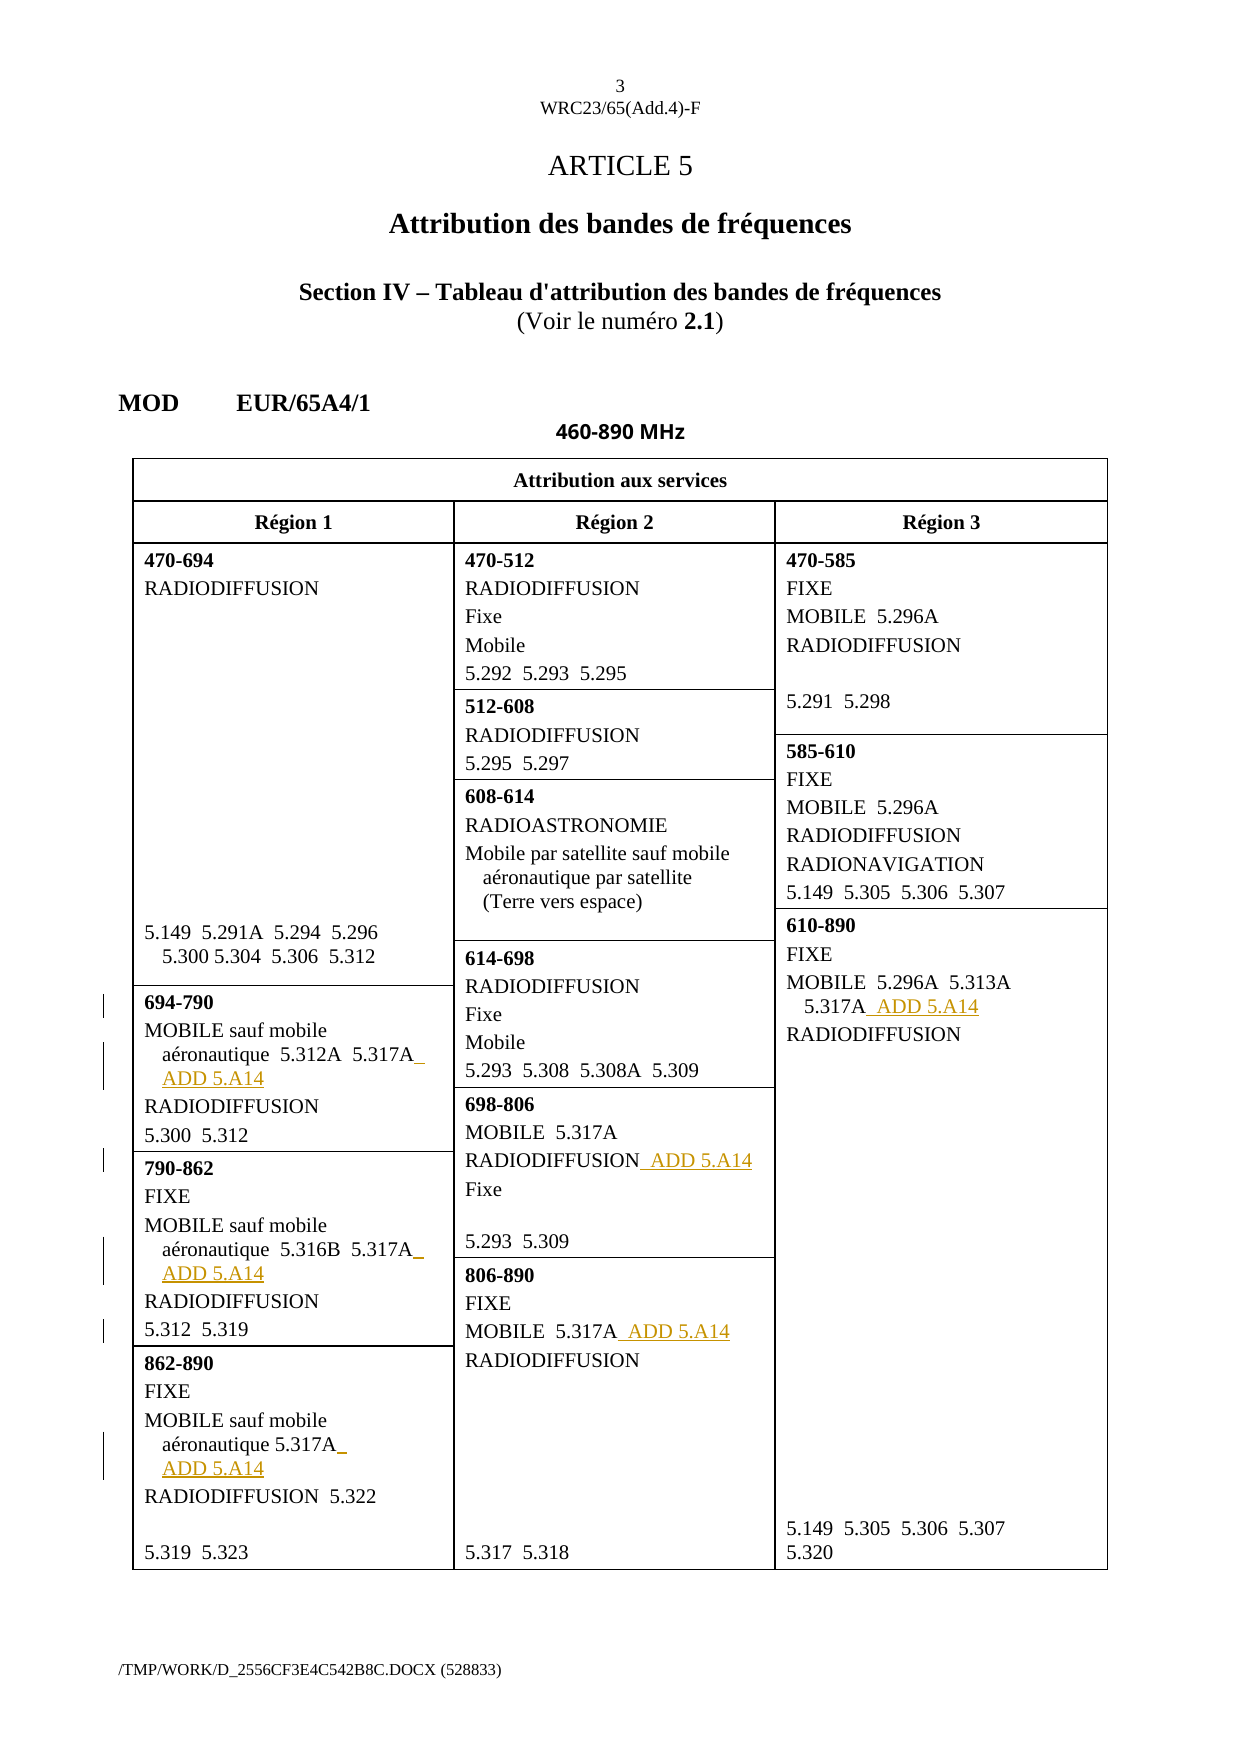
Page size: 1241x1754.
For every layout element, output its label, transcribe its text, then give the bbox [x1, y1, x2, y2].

table_cell 806-890 FIXE MOBILE 5.317A RADIODIFFUSION [455, 1258, 774, 1512]
table_cell 608-614 RADIOASTRONOMIE Mobile par satellite sauf mobile aéronautique par satellite (Terre vers espace) [455, 780, 774, 940]
text Section IV – Tableau d'attribution des bandes de fréquences (Voir le numéro 2.1) [118, 277, 1122, 363]
text MOD EUR/65A4/1#1410 [118, 388, 1122, 417]
table_header Attribution aux services [134, 459, 1107, 500]
title 460-890 MHz [118, 417, 1122, 446]
table_cell 512-608 RADIODIFFUSION 5.295 5.297 [455, 690, 774, 779]
table_cell 790-862 FIXE MOBILE sauf mobile aéronautique 5.316B 5.317A RADIODIFFUSION 5.312 5.319 [134, 1152, 453, 1345]
table_cell 862-890 FIXE MOBILE sauf mobile aéronautique 5.317A RADIODIFFUSION 5.322 [134, 1347, 453, 1512]
table_cell 610-890 FIXE MOBILE 5.296A 5.313A 5.317A RADIODIFFUSION [776, 909, 1107, 1512]
table_cell Région 1 [134, 502, 453, 542]
table_cell 5.319 5.323 [134, 1512, 453, 1568]
table_cell Région 2 [455, 502, 774, 542]
text ARTICLE 5 [118, 148, 1122, 181]
table_cell 5.317 5.318 [455, 1512, 774, 1568]
table_cell 470-512 RADIODIFFUSION Fixe Mobile 5.292 5.293 5.295 [455, 544, 774, 689]
table_cell 470-694 RADIODIFFUSION 5.149 5.291A 5.294 5.296 5.300 5.304 5.306 5.312 [134, 544, 453, 984]
table_cell 470-585 FIXE MOBILE 5.296A RADIODIFFUSION 5.291 5.298 [776, 544, 1107, 733]
table_cell 5.149 5.305 5.306 5.307 5.320 [776, 1512, 1107, 1568]
table_cell Région 3 [776, 502, 1107, 542]
table_cell 698-806 MOBILE 5.317A RADIODIFFUSION Fixe 5.293 5.309 [455, 1088, 774, 1257]
table_cell 694-790 MOBILE sauf mobile aéronautique 5.312A 5.317A RADIODIFFUSION 5.300 5.312 [134, 986, 453, 1151]
table_cell 614-698 RADIODIFFUSION Fixe Mobile 5.293 5.308 5.308A 5.309 [455, 941, 774, 1087]
table_cell 585-610 FIXE MOBILE 5.296A RADIODIFFUSION RADIONAVIGATION 5.149 5.305 5.306 5.307 [776, 735, 1107, 908]
title Attribution des bandes de fréquences [118, 206, 1122, 240]
